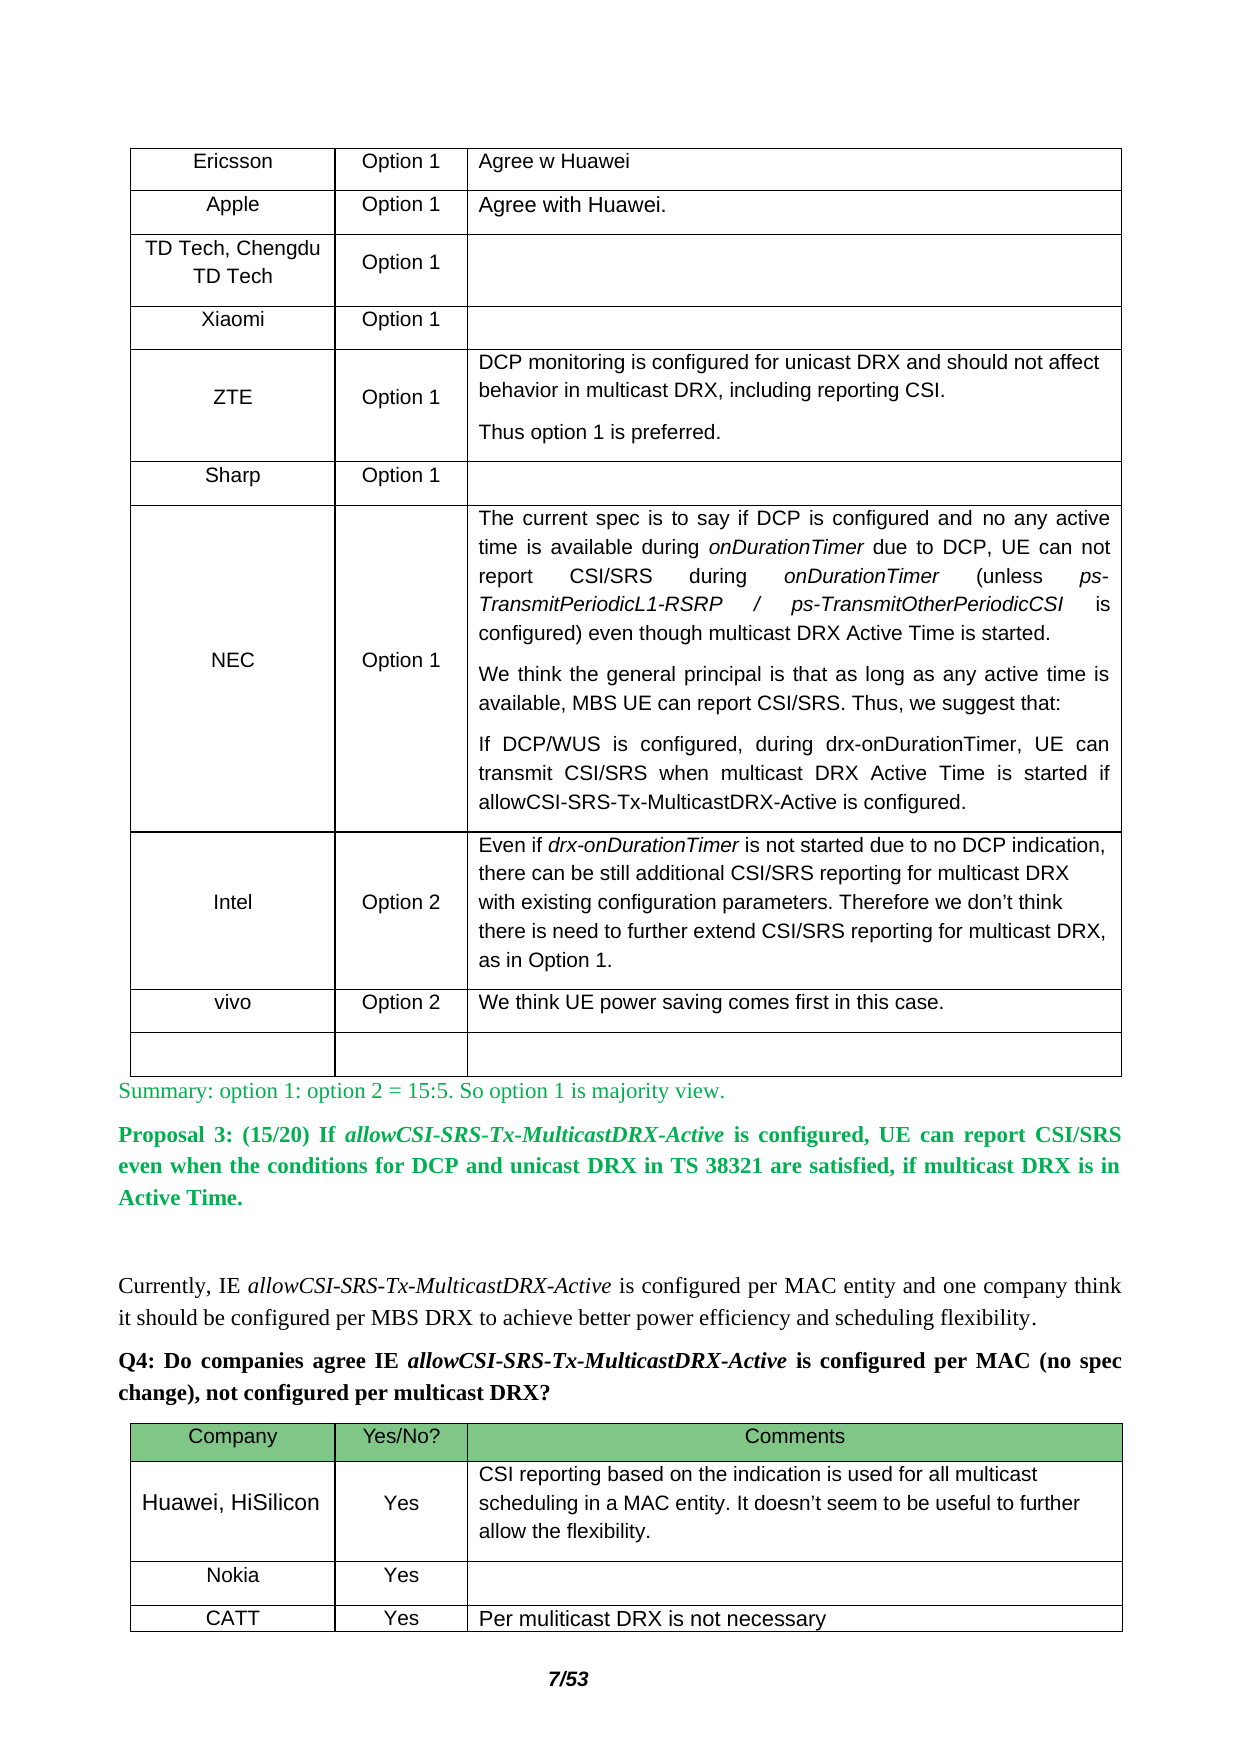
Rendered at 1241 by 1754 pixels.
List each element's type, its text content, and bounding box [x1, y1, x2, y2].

text Summary: option 1: option 2 = 15:5. So option 1 is majority view. [118, 1077, 1122, 1103]
table_cell We think UE power saving comes first in this case. [468, 990, 1121, 1032]
table_cell The current spec is to say if DCP is configured and no any active time is available during onDurationTimer due to DCP, UE can not report CSI/SRS during onDurationTimer (unless ps-TransmitPeriodicL1-RSRP / ps-TransmitOtherPeriodicCSI is configured) even though multicast DRX Active Time is started. We think the general principal is that as long as any active time is available, MBS UE can report CSI/SRS. Thus, we suggest that: If DCP/WUS is configured, during drx-onDurationTimer, UE can transmit CSI/SRS when multicast DRX Active Time is started if allowCSI-SRS-Tx-MulticastDRX-Active is configured. [468, 506, 1121, 831]
table_cell [468, 462, 1121, 505]
table_cell Ericsson [131, 149, 334, 190]
table_cell Option 1 [336, 350, 467, 461]
table_cell Option 1 [336, 235, 467, 306]
table_cell Even if drx-onDurationTimer is not started due to no DCP indication, there can be still additional CSI/SRS reporting for multicast DRX with existing configuration parameters. Therefore we don’t think there is need to further extend CSI/SRS reporting for multicast DRX, as in Option 1. [468, 833, 1121, 989]
text Proposal 3: (15/20) If allowCSI-SRS-Tx-MulticastDRX-Active is configured, UE can report CSI/SRS even when the conditions for DCP and unicast DRX in TS 38321 are satisfied, if multicast DRX is in Active Time. [118, 1121, 1122, 1210]
text Currently, IE allowCSI-SRS-Tx-MulticastDRX-Active is configured per MAC entity and one company think it should be configured per MBS DRX to achieve better power efficiency and scheduling flexibility. [118, 1272, 1122, 1330]
table_cell TD Tech, Chengdu TD Tech [131, 235, 334, 306]
table_cell [336, 1033, 467, 1076]
table_cell Huawei, HiSilicon [131, 1462, 334, 1561]
table_header Company [131, 1424, 334, 1461]
table_cell Option 1 [336, 462, 467, 505]
table_cell [131, 1033, 334, 1076]
table_cell Yes [336, 1562, 467, 1605]
table_cell NEC [131, 506, 334, 831]
table_cell ZTE [131, 350, 334, 461]
table_header Comments [468, 1424, 1122, 1461]
table_cell [468, 1562, 1122, 1605]
table_cell Yes [336, 1462, 467, 1561]
table_cell CSI reporting based on the indication is used for all multicast scheduling in a MAC entity. It doesn’t seem to be useful to further allow the flexibility. [468, 1462, 1122, 1561]
table_cell Option 1 [336, 191, 467, 234]
table_cell DCP monitoring is configured for unicast DRX and should not affect behavior in multicast DRX, including reporting CSI. Thus option 1 is preferred. [468, 350, 1121, 461]
table_cell Agree w Huawei [468, 149, 1121, 190]
text Q4: Do companies agree IE allowCSI-SRS-Tx-MulticastDRX-Active is configured per MAC (no spec change), not configured per multicast DRX? [118, 1348, 1122, 1406]
table_cell Yes [336, 1606, 467, 1631]
table_cell [468, 307, 1121, 348]
table_cell Agree with Huawei. [468, 191, 1121, 234]
table_cell Sharp [131, 462, 334, 505]
table_cell vivo [131, 990, 334, 1032]
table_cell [468, 1606, 1122, 1631]
table_cell Intel [131, 833, 334, 989]
table_cell CATT [131, 1606, 334, 1631]
table_cell Apple [131, 191, 334, 234]
table_cell Option 1 [336, 506, 467, 831]
table_cell Xiaomi [131, 307, 334, 348]
table_cell Option 2 [336, 833, 467, 989]
table_cell Option 1 [336, 149, 467, 190]
table_cell Option 1 [336, 307, 467, 348]
table_cell [468, 1033, 1121, 1076]
table_cell Nokia [131, 1562, 334, 1605]
table_cell [468, 235, 1121, 306]
table_header Yes/No? [336, 1424, 467, 1461]
table_cell Option 2 [336, 990, 467, 1032]
